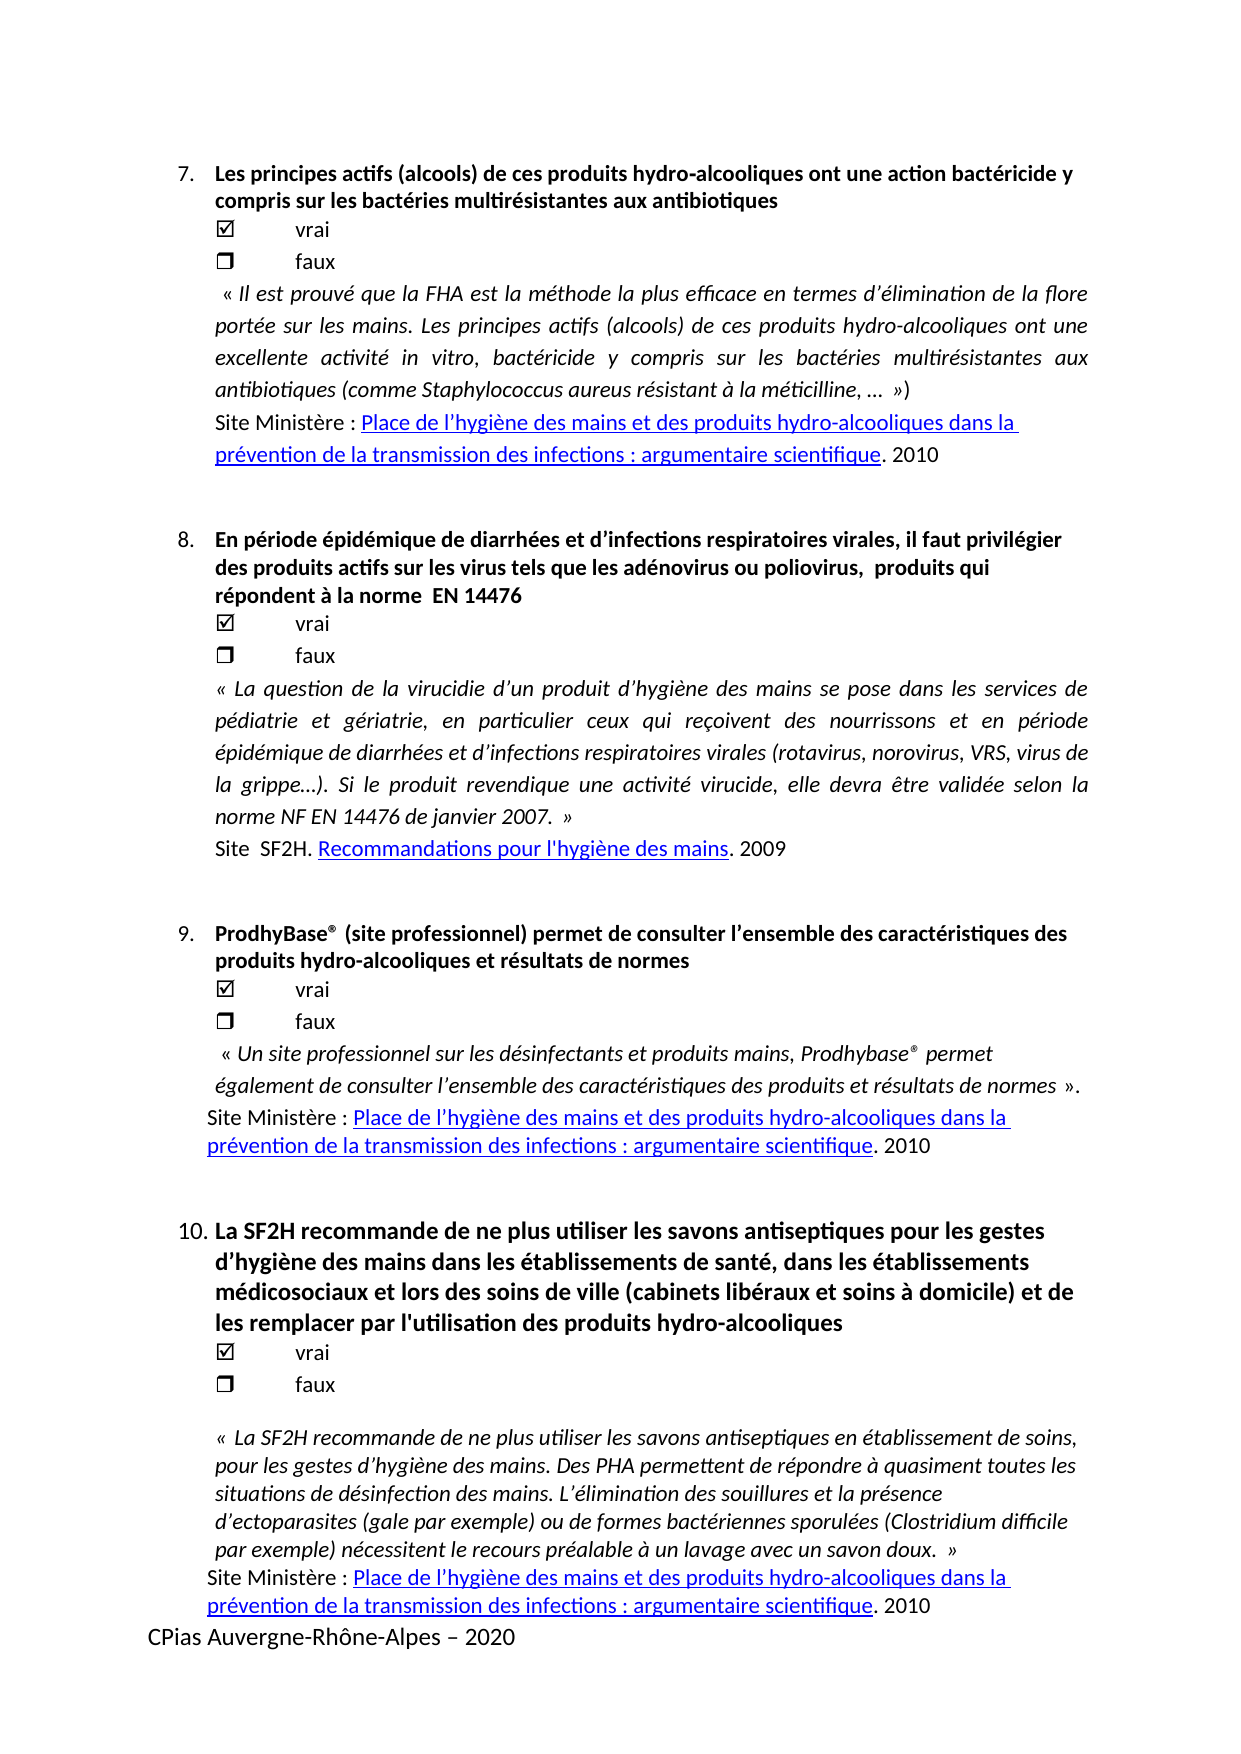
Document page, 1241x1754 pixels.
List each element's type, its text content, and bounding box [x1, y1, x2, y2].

list La SF2H recommande de ne plus utiliser les savons antiseptiques pour les gestes d’hygiène des mains dans les établissements de santé, dans les établissements médicosociaux et lors des soins de ville (cabinets libéraux et soins à domicile) et de les remplacer par l'utilisation des produits hydro-alcooliques [177, 1216, 1092, 1338]
list ProdhyBase® (site professionnel) permet de consulter l’ensemble des caractéristiques des produits hydro-alcooliques et résultats de normes [177, 919, 1092, 975]
list vrai [215, 1338, 1092, 1366]
list vrai [215, 609, 1092, 637]
list « Un site professionnel sur les désinfectants et produits mains, Prodhybase® permet également de consulter l’ensemble des caractéristiques des produits et résultats de normes ». [215, 1039, 1092, 1099]
list Les principes actifs (alcools) de ces produits hydro‐alcooliques ont une action bactéricide y compris sur les bactéries multirésistantes aux antibiotiques [177, 159, 1092, 215]
list faux [215, 641, 1092, 669]
list « La question de la virucidie d’un produit d’hygiène des mains se pose dans les services de pédiatrie et gériatrie, en particulier ceux qui reçoivent des nourrissons et en période épidémique de diarrhées et d’infections respiratoires virales (rotavirus, norovirus, VRS, virus de la grippe…). Si le produit revendique une activité virucide, elle devra être validée selon la norme NF EN 14476 de janvier 2007. » [215, 674, 1092, 830]
list faux [215, 1370, 1092, 1398]
list vrai [215, 215, 1092, 243]
list En période épidémique de diarrhées et d’infections respiratoires virales, il faut privilégier des produits actifs sur les virus tels que les adénovirus ou poliovirus, produits qui répondent à la norme EN 14476 [177, 525, 1092, 609]
list Site Ministère : Place de l’hygiène des mains et des produits hydro-alcooliques dans la prévention de la transmission des infections : argumentaire scientifique. 2010 [215, 408, 1092, 468]
list faux [215, 247, 1092, 275]
list « Il est prouvé que la FHA est la méthode la plus efficace en termes d’élimination de la flore portée sur les mains. Les principes actifs (alcools) de ces produits hydro-alcooliques ont une excellente activité in vitro, bactéricide y compris sur les bactéries multirésistantes aux antibiotiques (comme Staphylococcus aureus résistant à la méticilline, … ») [215, 279, 1092, 404]
list faux [215, 1007, 1092, 1035]
list vrai [215, 975, 1092, 1003]
text Site SF2H. Recommandations pour l'hygiène des mains. 2009 [215, 834, 1092, 863]
text « La SF2H recommande de ne plus utiliser les savons antiseptiques en établissement de soins, pour les gestes d’hygiène des mains. Des PHA permettent de répondre à quasiment toutes les situations de désinfection des mains. L’élimination des souillures et la présence d’ectoparasites (gale par exemple) ou de formes bactériennes sporulées (Clostridium difficile par exemple) nécessitent le recours préalable à un lavage avec un savon doux. » [215, 1423, 1092, 1563]
